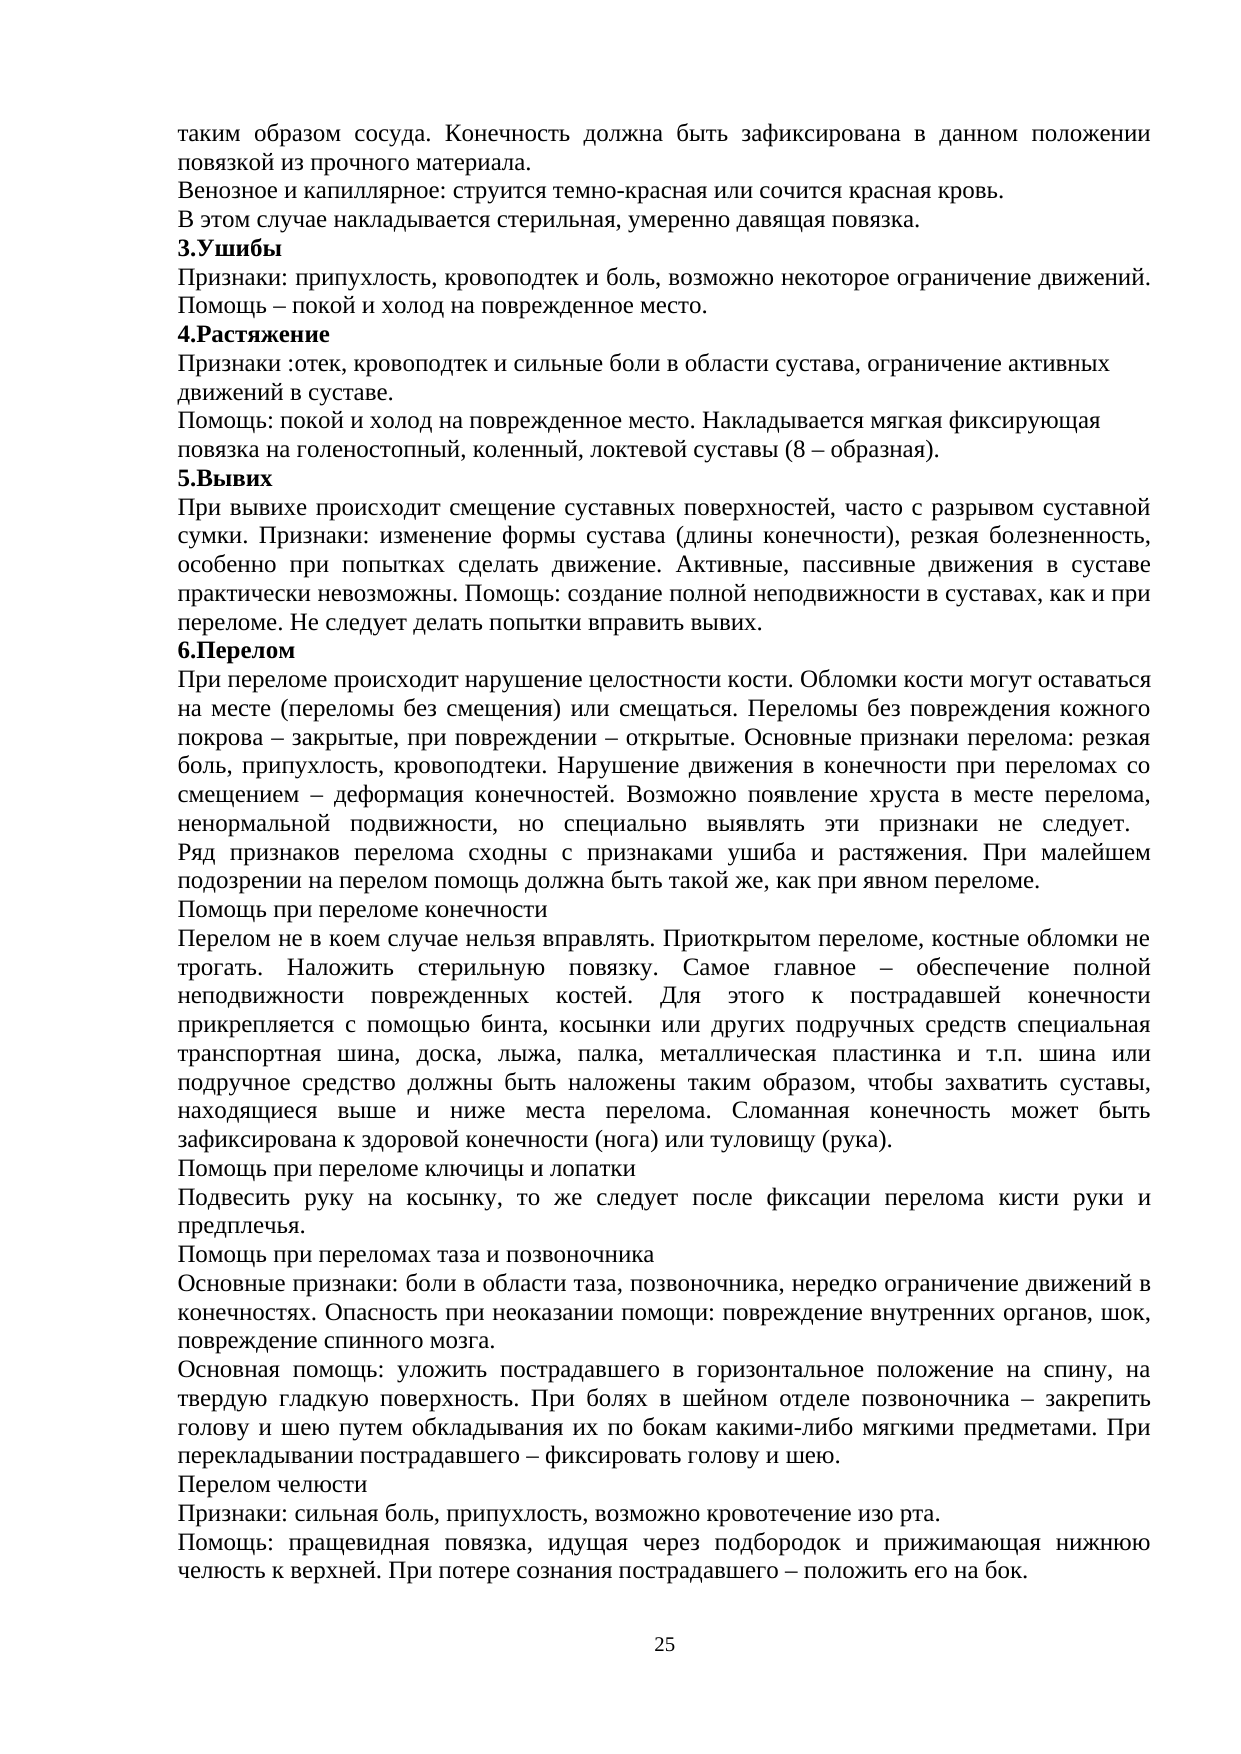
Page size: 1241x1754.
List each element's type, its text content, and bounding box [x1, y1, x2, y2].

text Помощь: пращевидная повязка, идущая через подбородок и прижимающая нижнюю челюсть к верхней. При потере сознания пострадавшего – положить его на бок. [177, 1527, 1152, 1584]
text Перелом челюсти [177, 1469, 1152, 1498]
text Помощь при переломе конечности [177, 894, 1152, 923]
text 3.Ушибы Признаки: припухлость, кровоподтек и боль, возможно некоторое ограничение движений. Помощь – покой и холод на поврежденное место. [177, 233, 1152, 319]
text Признаки: сильная боль, припухлость, возможно кровотечение изо рта. [177, 1498, 1152, 1527]
text Перелом не в коем случае нельзя вправлять. Приоткрытом переломе, костные обломки не трогать. Наложить стерильную повязку. Самое главное – обеспечение полной неподвижности поврежденных костей. Для этого к пострадавшей конечности прикрепляется с помощью бинта, косынки или других подручных средств специальная транспортная шина, доска, лыжа, палка, металлическая пластинка и т.п. шина или подручное средство должны быть наложены таким образом, чтобы захватить суставы, находящиеся выше и ниже места перелома. Сломанная конечность может быть зафиксирована к здоровой конечности (нога) или туловищу (рука). [177, 923, 1152, 1153]
text Помощь при переломе ключицы и лопатки [177, 1153, 1152, 1182]
text Основная помощь: уложить пострадавшего в горизонтальное положение на спину, на твердую гладкую поверхность. При болях в шейном отделе позвоночника – закрепить голову и шею путем обкладывания их по бокам какими-либо мягкими предметами. При перекладывании пострадавшего – фиксировать голову и шею. [177, 1354, 1152, 1469]
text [177, 118, 1152, 176]
text 6.Перелом При переломе происходит нарушение целостности кости. Обломки кости могут оставаться на месте (переломы без смещения) или смещаться. Переломы без повреждения кожного покрова – закрытые, при повреждении – открытые. Основные признаки перелома: резкая боль, припухлость, кровоподтеки. Нарушение движения в конечности при переломах со смещением – деформация конечностей. Возможно появление хруста в месте перелома, ненормальной подвижности, но специально выявлять эти признаки не следует. Ряд признаков перелома сходны с признаками ушиба и растяжения. При малейшем подозрении на перелом помощь должна быть такой же, как при явном переломе. [177, 636, 1152, 894]
text 4.Растяжение Признаки :отек, кровоподтек и сильные боли в области сустава, ограничение активных движений в суставе. Помощь: покой и холод на поврежденное место. Накладывается мягкая фиксирующая повязка на голеностопный, коленный, локтевой суставы (8 – образная). [177, 319, 1152, 463]
text В этом случае накладывается стерильная, умеренно давящая повязка. [177, 204, 1152, 233]
text Венозное и капиллярное: струится темно-красная или сочится красная кровь. [177, 176, 1152, 204]
text Подвесить руку на косынку, то же следует после фиксации перелома кисти руки и предплечья. Помощь при переломах таза и позвоночника [177, 1182, 1152, 1268]
text Основные признаки: боли в области таза, позвоночника, нередко ограничение движений в конечностях. Опасность при неоказании помощи: повреждение внутренних органов, шок, повреждение спинного мозга. [177, 1268, 1152, 1354]
text 5.Вывих При вывихе происходит смещение суставных поверхностей, часто с разрывом суставной сумки. Признаки: изменение формы сустава (длины конечности), резкая болезненность, особенно при попытках сделать движение. Активные, пассивные движения в суставе практически невозможны. Помощь: создание полной неподвижности в суставах, как и при переломе. Не следует делать попытки вправить вывих. [177, 463, 1152, 636]
